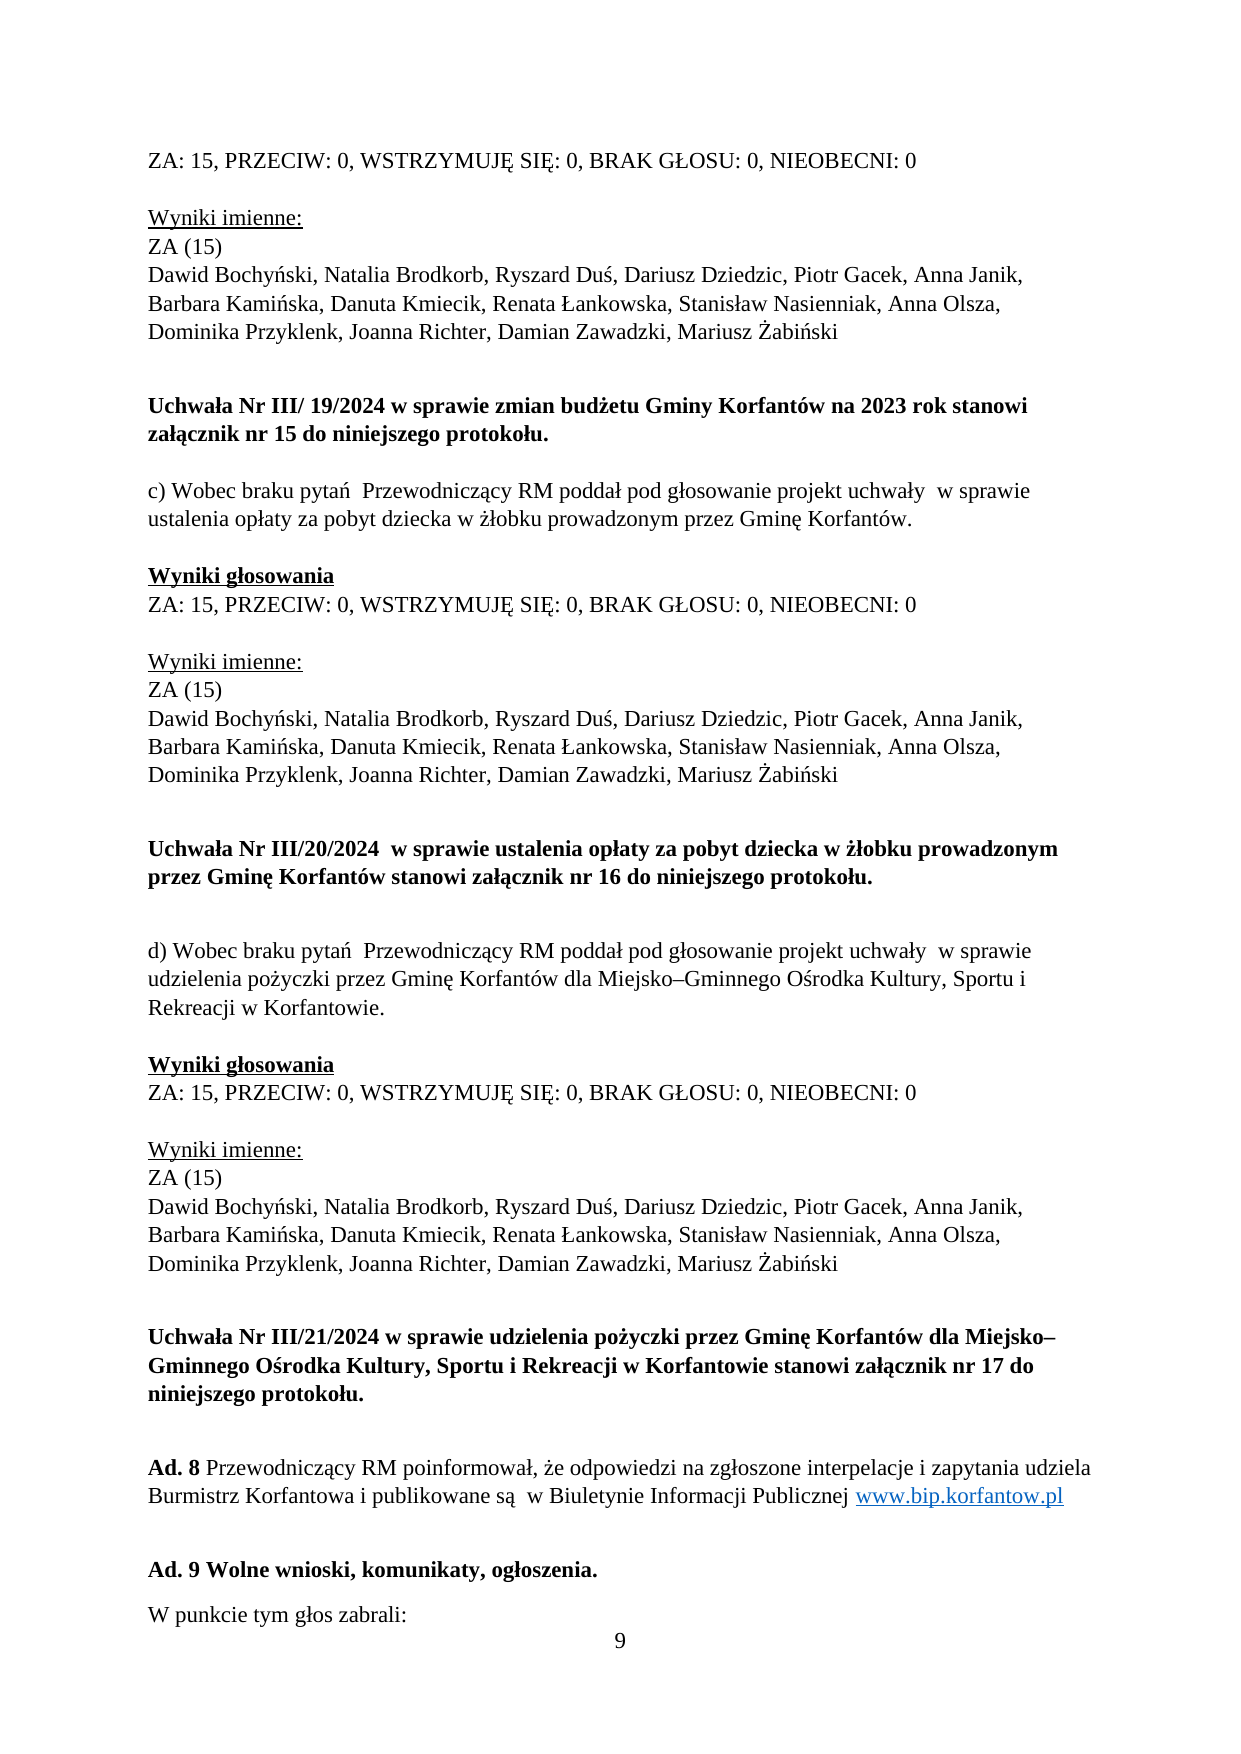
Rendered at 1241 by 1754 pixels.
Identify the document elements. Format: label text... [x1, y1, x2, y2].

text Uchwała Nr III/ 19/2024 w sprawie zmian budżetu Gminy Korfantów na 2023 rok stanowi załącznik nr 15 do niniejszego protokołu. c) Wobec braku pytań Przewodniczący RM poddał pod głosowanie projekt uchwały w sprawie ustalenia opłaty za pobyt dziecka w żłobku prowadzonym przez Gminę Korfantów. Wyniki głosowania ZA: 15, PRZECIW: 0, WSTRZYMUJĘ SIĘ: 0, BRAK GŁOSU: 0, NIEOBECNI: 0 Wyniki imienne: ZA (15) Dawid Bochyński, Natalia Brodkorb, Ryszard Duś, Dariusz Dziedzic, Piotr Gacek, Anna Janik, Barbara Kamińska, Danuta Kmiecik, Renata Łankowska, Stanisław Nasienniak, Anna Olsza, Dominika Przyklenk, Joanna Richter, Damian Zawadzki, Mariusz Żabiński [148, 392, 1093, 816]
text W punkcie tym głos zabrali: [148, 1601, 1093, 1627]
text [148, 148, 1093, 373]
text d) Wobec braku pytań Przewodniczący RM poddał pod głosowanie projekt uchwały w sprawie udzielenia pożyczki przez Gminę Korfantów dla Miejsko–Gminnego Ośrodka Kultury, Sportu i Rekreacji w Korfantowie. Wyniki głosowania ZA: 15, PRZECIW: 0, WSTRZYMUJĘ SIĘ: 0, BRAK GŁOSU: 0, NIEOBECNI: 0 Wyniki imienne: ZA (15) Dawid Bochyński, Natalia Brodkorb, Ryszard Duś, Dariusz Dziedzic, Piotr Gacek, Anna Janik, Barbara Kamińska, Danuta Kmiecik, Renata Łankowska, Stanisław Nasienniak, Anna Olsza, Dominika Przyklenk, Joanna Richter, Damian Zawadzki, Mariusz Żabiński [148, 937, 1093, 1304]
text Uchwała Nr III/21/2024 w sprawie udzielenia pożyczki przez Gminę Korfantów dla Miejsko–Gminnego Ośrodka Kultury, Sportu i Rekreacji w Korfantowie stanowi załącznik nr 17 do niniejszego protokołu. [148, 1323, 1093, 1435]
text Ad. 9 Wolne wnioski, komunikaty, ogłoszenia. [148, 1556, 1093, 1582]
text Uchwała Nr III/20/2024 w sprawie ustalenia opłaty za pobyt dziecka w żłobku prowadzonym przez Gminę Korfantów stanowi załącznik nr 16 do niniejszego protokołu. [148, 835, 1093, 918]
text Ad. 8 Przewodniczący RM poinformował, że odpowiedzi na zgłoszone interpelacje i zapytania udziela Burmistrz Korfantowa i publikowane są w Biuletynie Informacji Publicznej www.bip.korfantow.pl [148, 1454, 1093, 1537]
